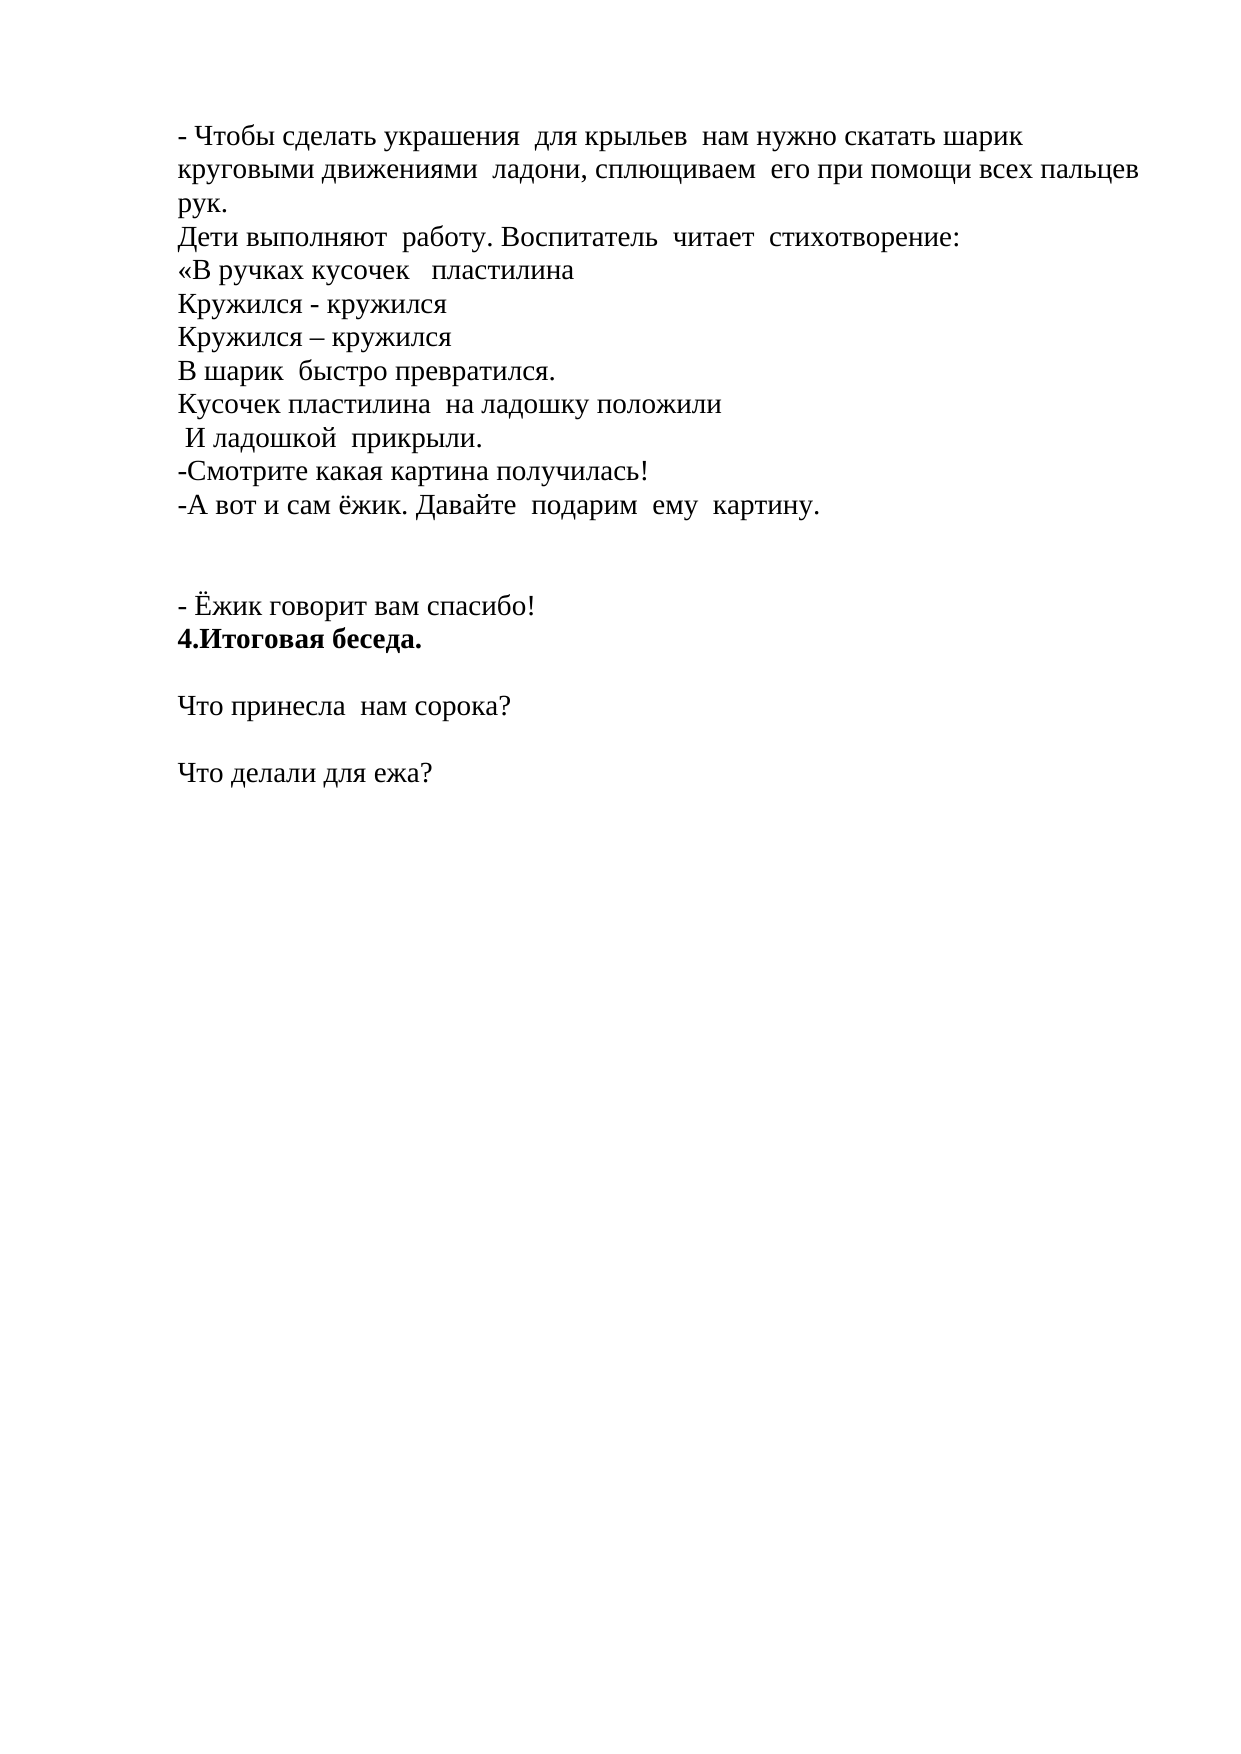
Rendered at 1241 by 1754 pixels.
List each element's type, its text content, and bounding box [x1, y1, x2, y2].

text В шарик быстро превратился. [177, 353, 1152, 386]
text Что делали для ежа? [177, 755, 1152, 789]
text -Смотрите какая картина получилась! [177, 453, 1152, 487]
text «В ручках кусочек пластилина [177, 252, 1152, 286]
text -А вот и сам ёжик. Давайте подарим ему картину. [177, 487, 1152, 521]
text 4.Итоговая беседа. [177, 621, 1152, 655]
text Дети выполняют работу. Воспитатель читает стихотворение: [177, 219, 1152, 252]
text - Чтобы сделать украшения для крыльев нам нужно скатать шарик круговыми движениями ладони, сплющиваем его при помощи всех пальцев рук. [177, 118, 1152, 219]
text Что принесла нам сорока? [177, 688, 1152, 722]
text Кусочек пластилина на ладошку положили И ладошкой прикрыли. [177, 386, 1152, 453]
text - Ёжик говорит вам спасибо! [177, 588, 1152, 621]
text Кружился – кружился [177, 319, 1152, 353]
text Кружился - кружился [177, 286, 1152, 319]
